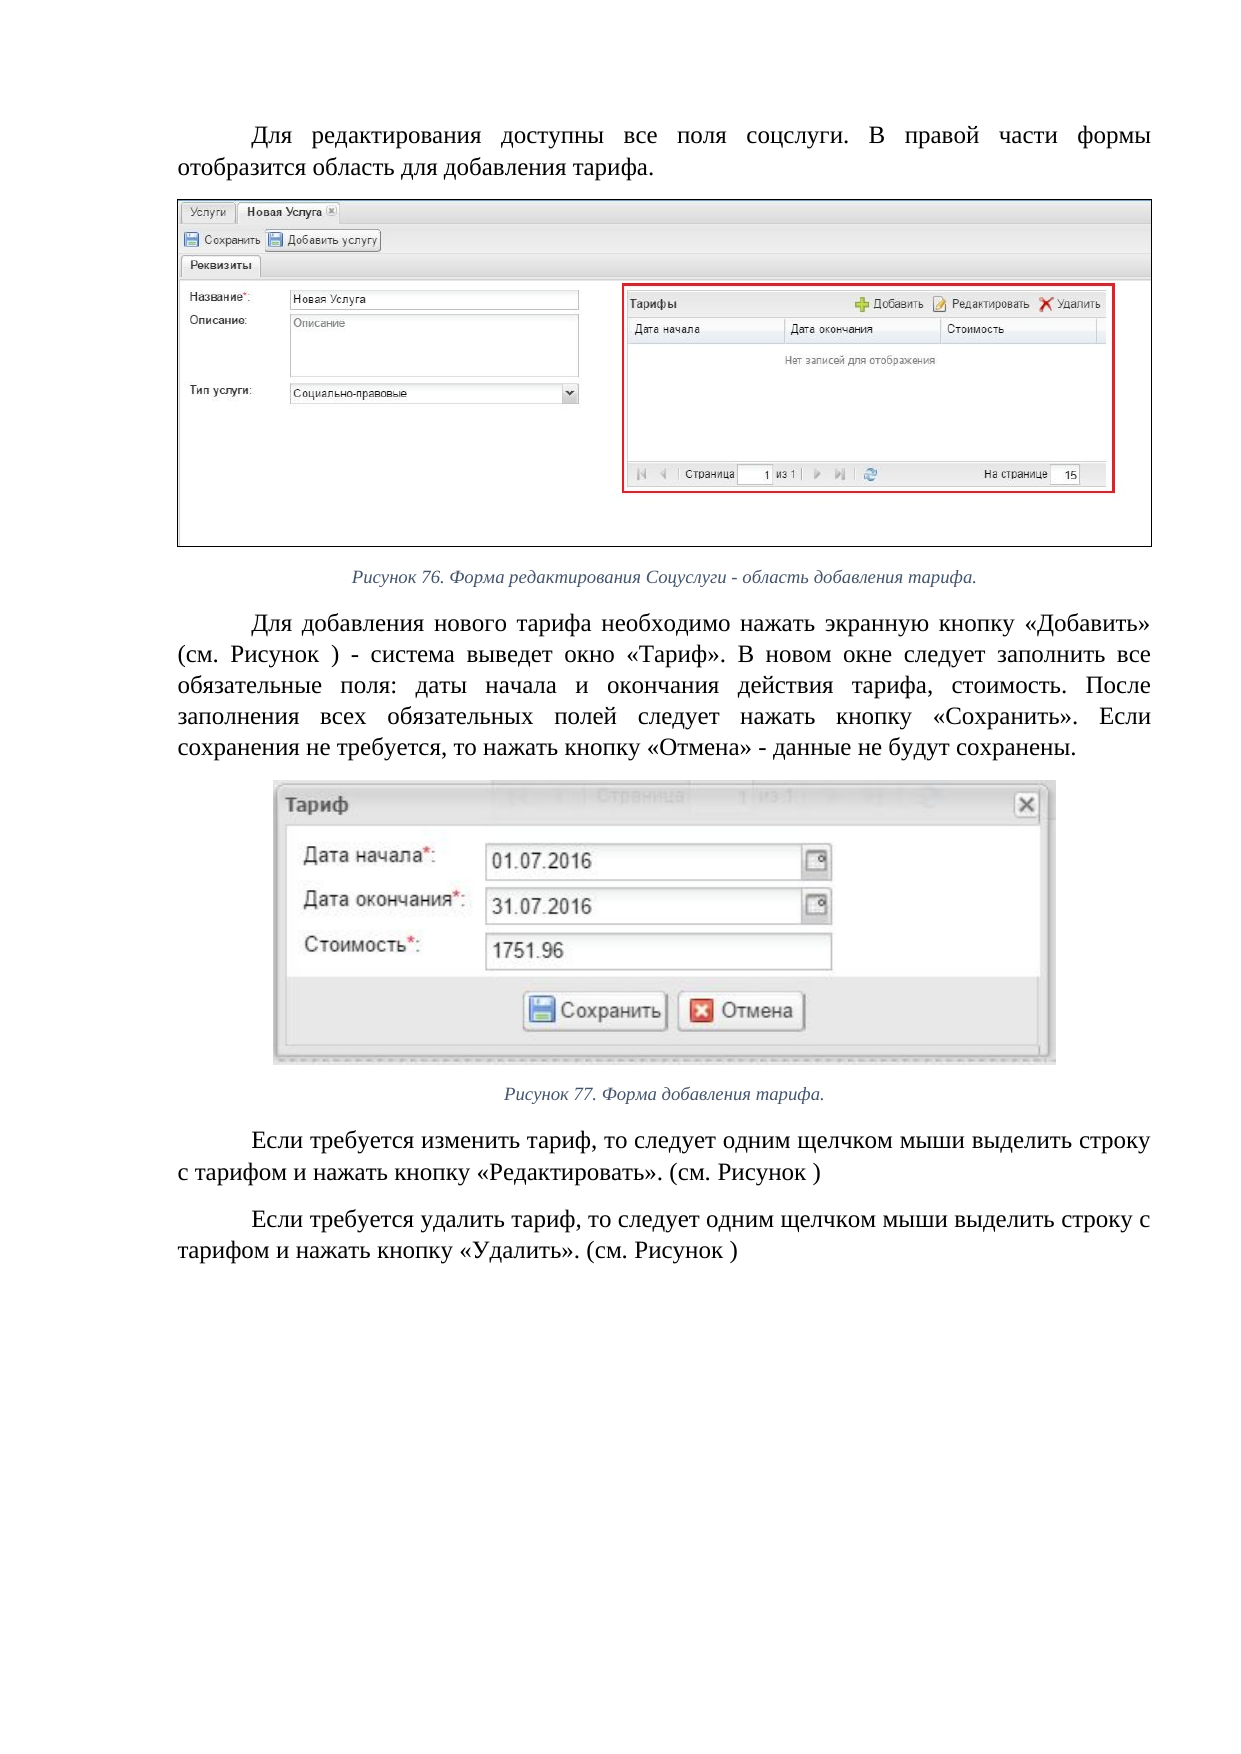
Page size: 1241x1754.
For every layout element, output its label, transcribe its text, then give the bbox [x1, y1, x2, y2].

text Для добавления нового тарифа необходимо нажать экранную кнопку «Добавить» (см. Рисунок 61) - система выведет окно «Тариф». В новом окне следует заполнить все обязательные поля: даты начала и окончания действия тарифа, стоимость. После заполнения всех обязательных полей следует нажать кнопку «Сохранить». Если сохранения не требуется, то нажать кнопку «Отмена» - данные не будут сохранены. [177, 608, 1152, 761]
text Рисунок 77. Форма добавления тарифа. [177, 1083, 1152, 1105]
text Если требуется изменить тариф, то следует одним щелчком мыши выделить строку с тарифом и нажать кнопку «Редактировать». (см. Рисунок 61) [177, 1126, 1152, 1185]
picture [273, 780, 1056, 1065]
text Для редактирования доступны все поля соцслуги. В правой части формы отобразится область для добавления тарифа. [177, 121, 1152, 180]
text Рисунок 76. Форма редактирования Соцуслуги - область добавления тарифа. [177, 566, 1152, 587]
text Если требуется удалить тариф, то следует одним щелчком мыши выделить строку с тарифом и нажать кнопку «Удалить». (см. Рисунок 61) [177, 1204, 1152, 1264]
picture [178, 200, 1151, 546]
